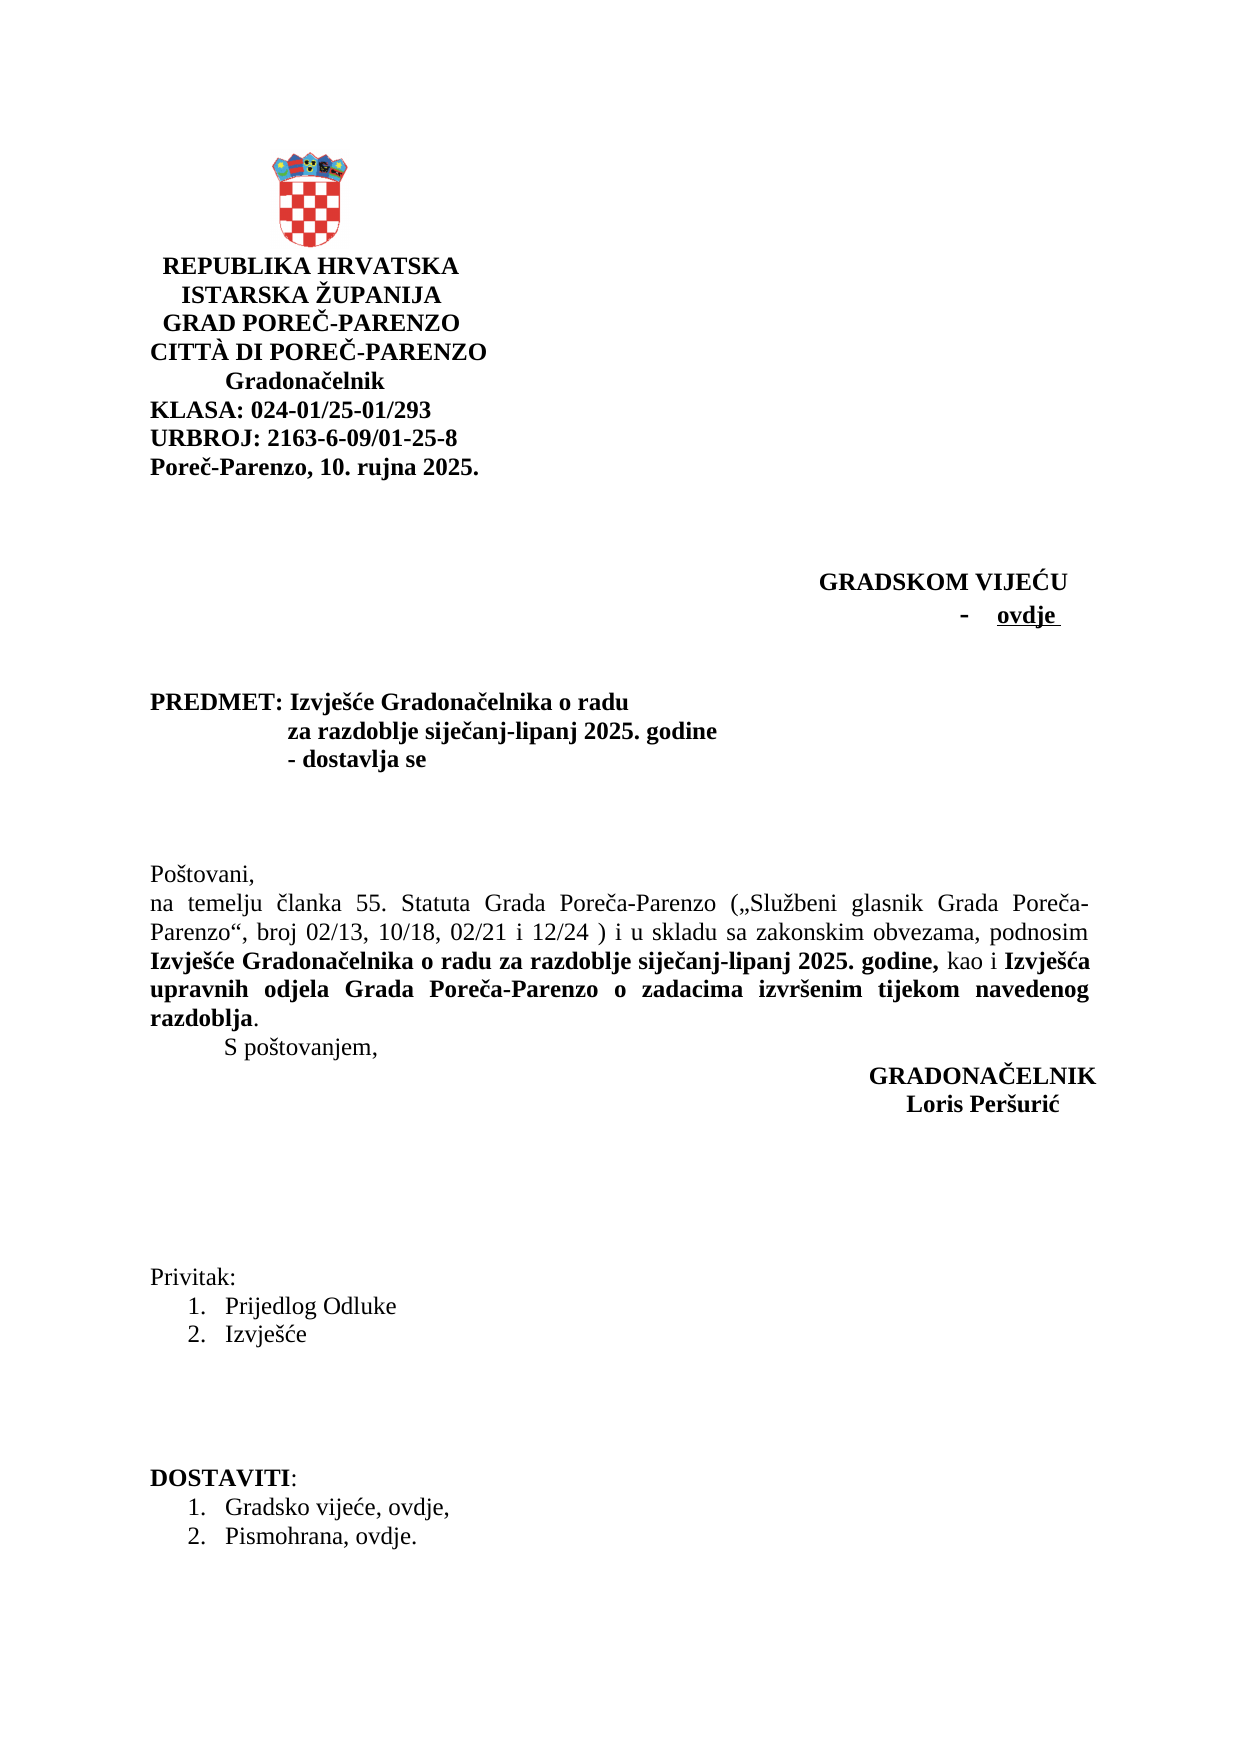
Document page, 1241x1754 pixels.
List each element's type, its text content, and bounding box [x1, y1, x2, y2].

text Poreč-Parenzo, 10. rujna 2025. [150, 452, 1090, 481]
text S poštovanjem, [150, 1032, 1090, 1061]
list Pismohrana, ovdje. [187, 1521, 1090, 1549]
list Izvješće [187, 1319, 1090, 1348]
text GRAD POREČ-PARENZO [150, 308, 1090, 337]
text Loris Peršurić [187, 1089, 1125, 1118]
text KLASA: 024-01/25-01/293 [150, 395, 1090, 423]
text Poštovani, [150, 859, 1090, 888]
text URBROJ: 2163-6-09/01-25-8 [150, 423, 1090, 452]
text PREDMET: Izvješće Gradonačelnika o radu [150, 687, 1090, 716]
list ovdje [959, 596, 1090, 629]
text CITTÀ DI POREČ-PARENZO [150, 337, 1090, 366]
text za razdoblje siječanj-lipanj 2025. godine [150, 716, 1090, 744]
list Gradsko vijeće, ovdje, [187, 1492, 1090, 1521]
text GRADSKOM VIJEĆU [150, 567, 1090, 596]
text REPUBLIKA HRVATSKA [150, 251, 1090, 280]
text Gradonačelnik [150, 366, 1090, 395]
text ISTARSKA ŽUPANIJA [150, 280, 1090, 308]
list Prijedlog Odluke [187, 1291, 1090, 1319]
text DOSTAVITI: [150, 1463, 1090, 1492]
text GRADONAČELNIK [187, 1061, 1125, 1089]
text - dostavlja se [150, 744, 1090, 773]
text na temelju članka 55. Statuta Grada Poreča-Parenzo („Službeni glasnik Grada Poreča-Parenzo“, broj 02/13, 10/18, 02/21 i 12/24 ) i u skladu sa zakonskim obvezama, podnosim Izvješće Gradonačelnika o radu za razdoblje siječanj-lipanj 2025. godine, kao i Izvješća upravnih odjela Grada Poreča-Parenzo o zadacima izvršenim tijekom navedenog razdoblja. [150, 888, 1090, 1032]
text Privitak: [150, 1262, 1090, 1291]
